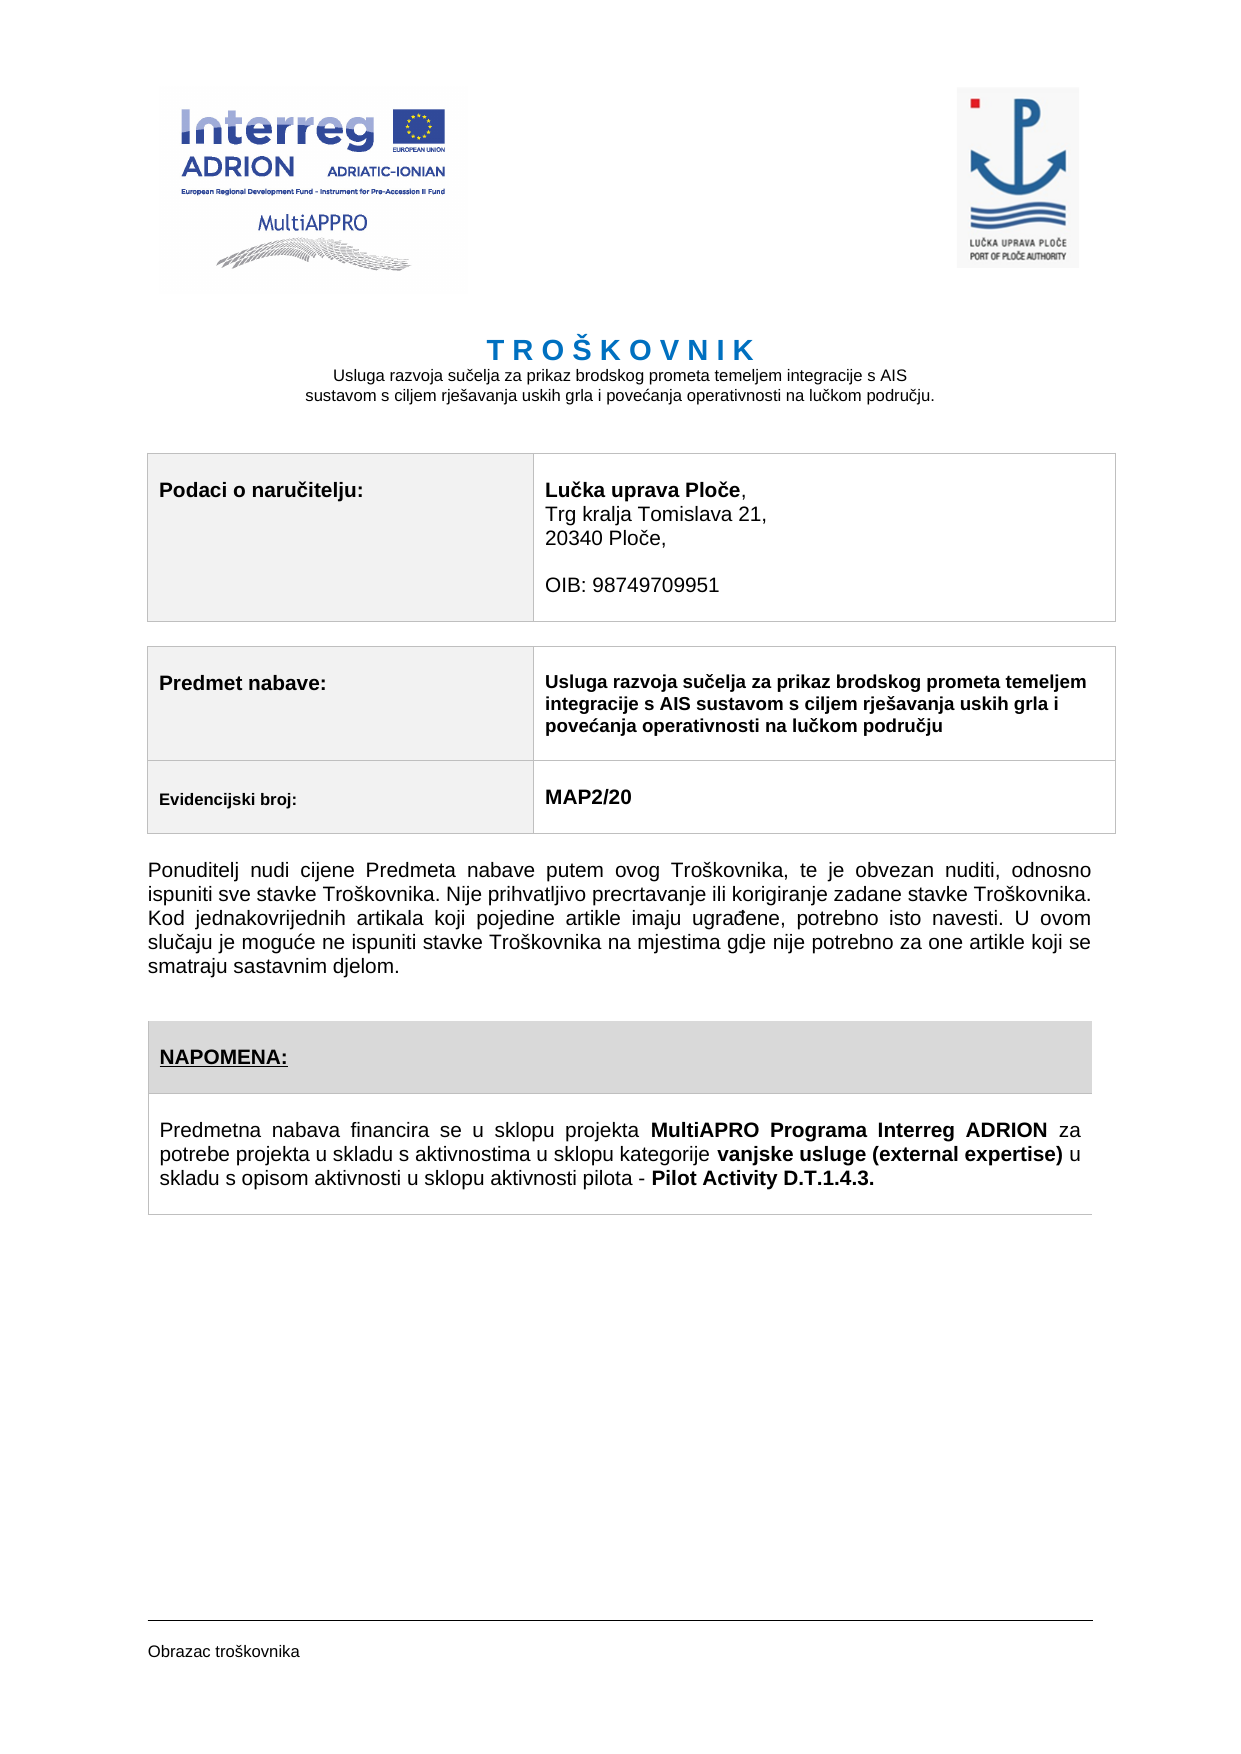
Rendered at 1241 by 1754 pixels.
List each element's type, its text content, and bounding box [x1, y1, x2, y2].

table_header Lučka uprava Ploče, Trg kralja Tomislava 21, 20340 Ploče, OIB: 98749709951 [534, 454, 1115, 621]
table_header Podaci o naručitelju: [148, 454, 533, 621]
text T R O Š K O V N I K [148, 333, 1093, 366]
table_header Predmet nabave: [148, 647, 533, 760]
picture [158, 86, 468, 294]
table_cell Evidencijski broj: [148, 761, 533, 833]
text Ponuditelj nudi cijene Predmeta nabave putem ovog Troškovnika, te je obvezan nuditi, odnosno ispuniti sve stavke Troškovnika. Nije prihvatljivo precrtavanje ili korigiranje zadane stavke Troškovnika. Kod jednakovrijednih artikala koji pojedine artikle imaju ugrađene, potrebno isto navesti. U ovom slučaju je moguće ne ispuniti stavke Troškovnika na mjestima gdje nije potrebno za one artikle koji se smatraju sastavnim djelom. [148, 858, 1093, 978]
table_header NAPOMENA: [149, 1021, 1092, 1093]
text sustavom s ciljem rješavanja uskih grla i povećanja operativnosti na lučkom području. [148, 385, 1093, 404]
picture [956, 86, 1080, 268]
text Usluga razvoja sučelja za prikaz brodskog prometa temeljem integracije s AIS [148, 366, 1093, 385]
table_cell Predmetna nabava financira se u sklopu projekta MultiAPRO Programa Interreg ADRION za potrebe projekta u skladu s aktivnostima u sklopu kategorije vanjske usluge (external expertise) u skladu s opisom aktivnosti u sklopu aktivnosti pilota - Pilot Activity D.T.1.4.3. [149, 1094, 1092, 1213]
table_cell MAP2/20 [534, 761, 1115, 833]
table_header Usluga razvoja sučelja za prikaz brodskog prometa temeljem integracije s AIS sustavom s ciljem rješavanja uskih grla i povećanja operativnosti na lučkom području [534, 647, 1115, 760]
